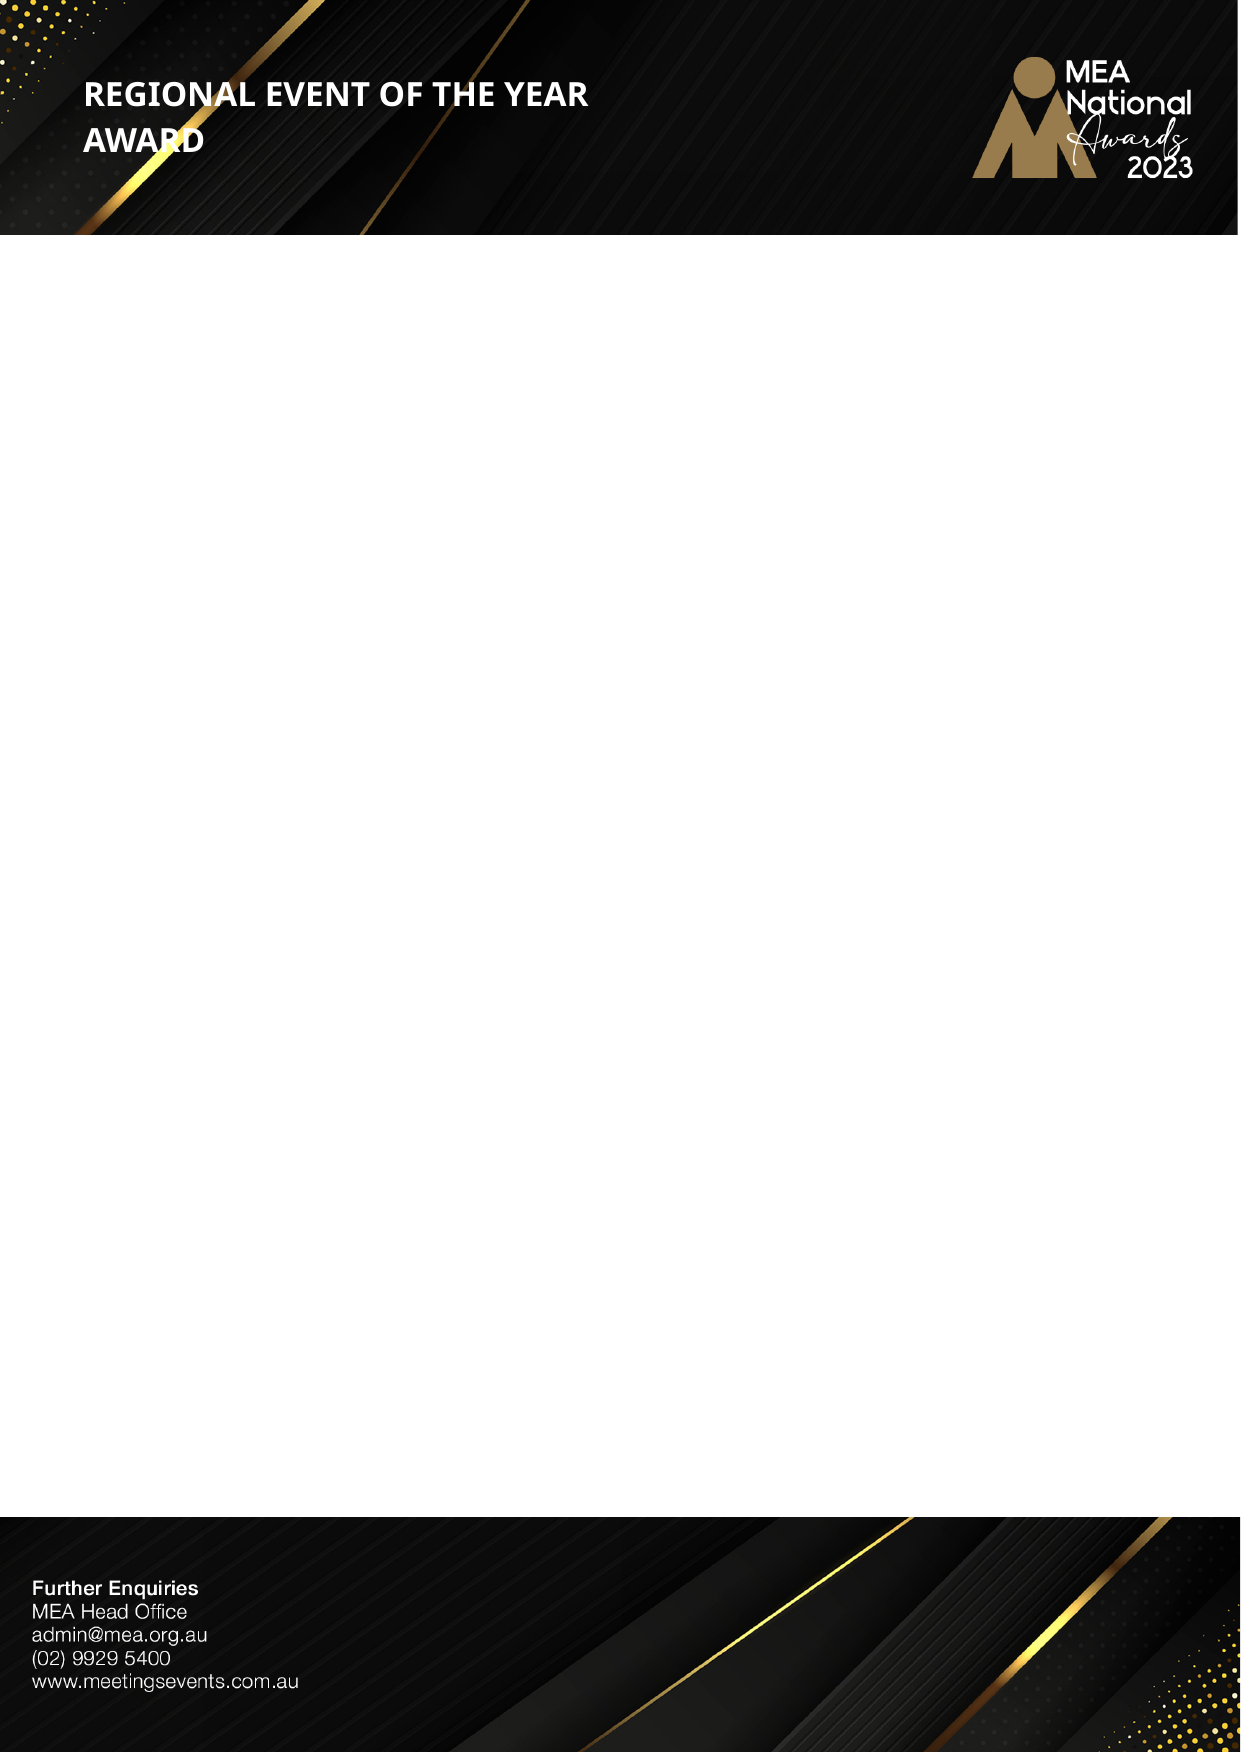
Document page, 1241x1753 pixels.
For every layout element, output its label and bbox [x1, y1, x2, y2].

picture [0, 1517, 1241, 1752]
picture [0, 0, 1238, 235]
